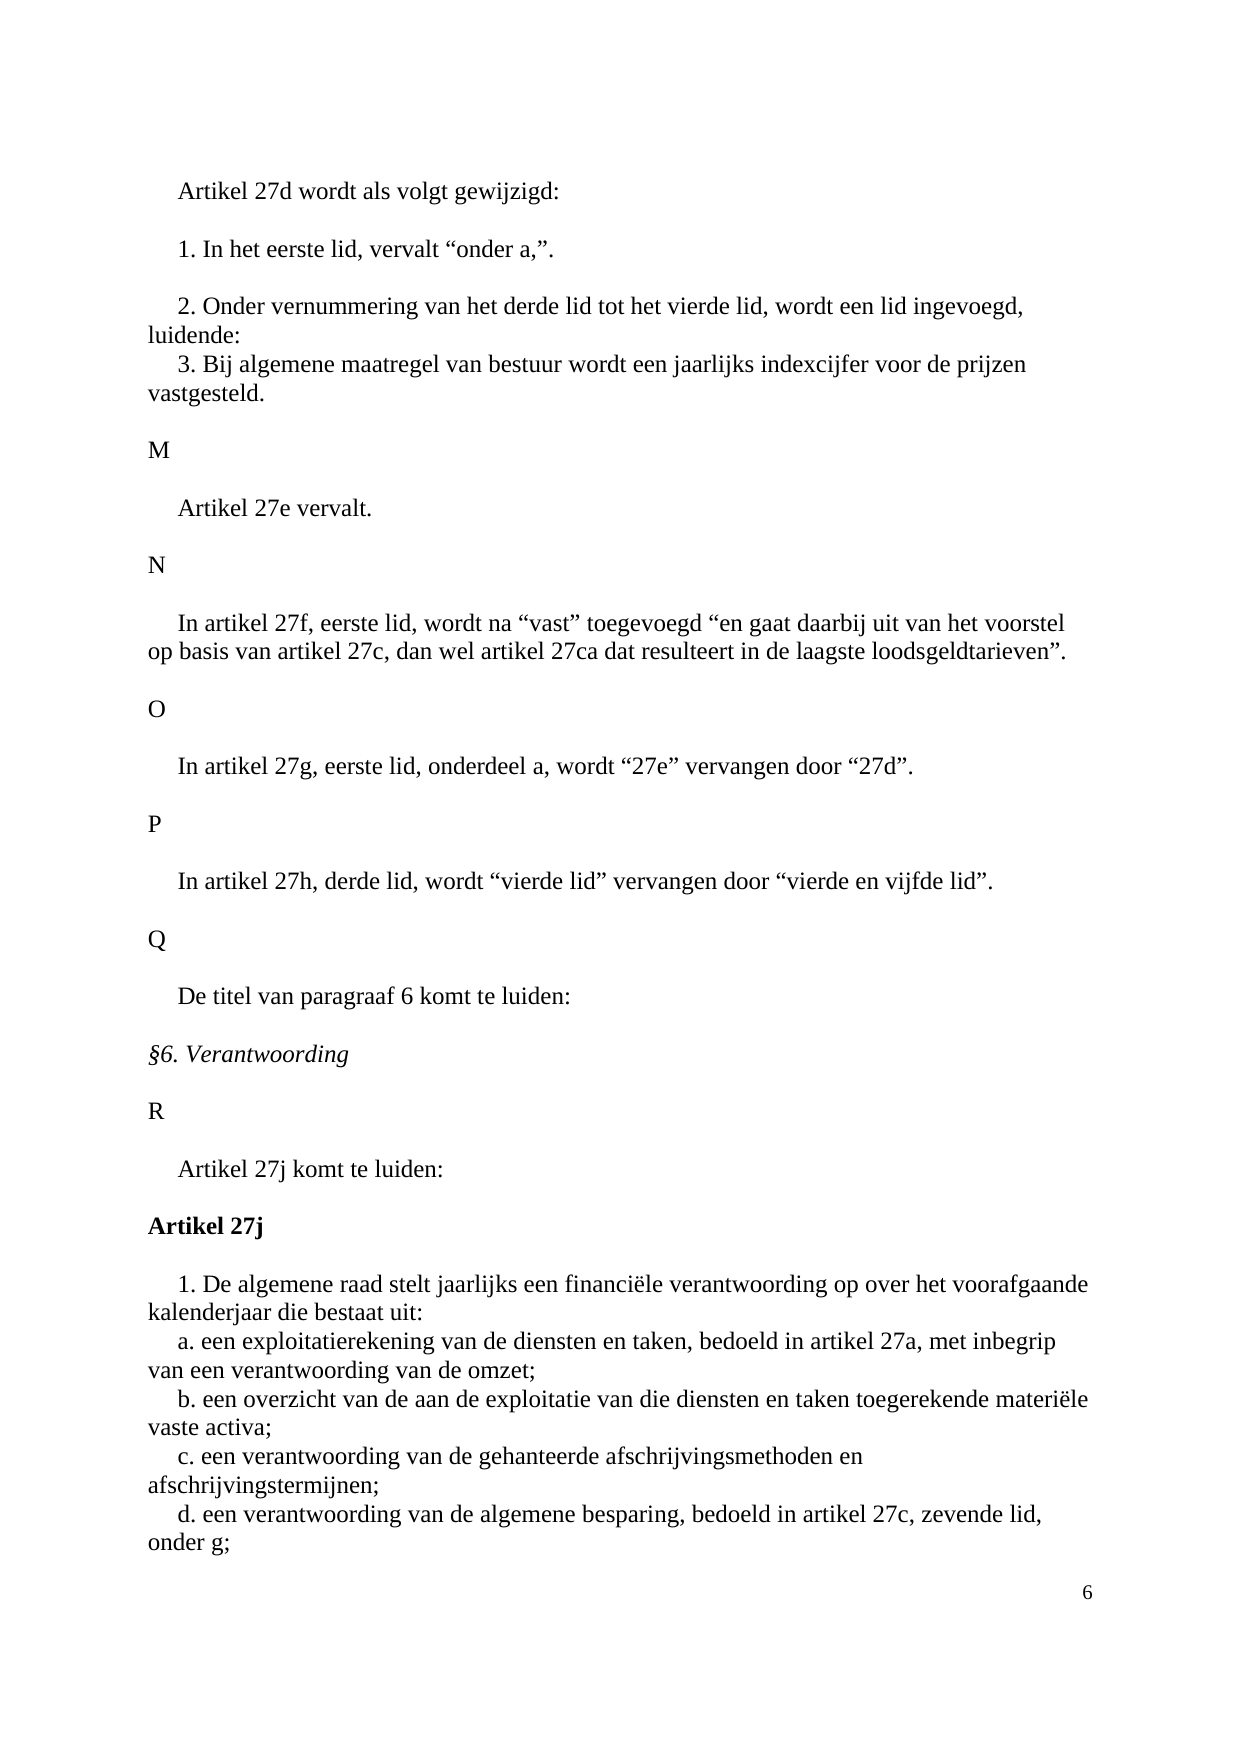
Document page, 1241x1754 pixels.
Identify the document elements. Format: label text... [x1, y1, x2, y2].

text Artikel 27d wordt als volgt gewijzigd: [148, 176, 1092, 205]
text Artikel 27j [148, 1211, 1092, 1240]
text In artikel 27f, eerste lid, wordt na “vast” toegevoegd “en gaat daarbij uit van het voorstel op basis van artikel 27c, dan wel artikel 27ca dat resulteert in de laagste loodsgeldtarieven”. [148, 608, 1092, 665]
text N [148, 550, 1092, 579]
text M [148, 435, 1092, 464]
text Artikel 27e vervalt. [148, 493, 1092, 521]
text d. een verantwoording van de algemene besparing, bedoeld in artikel 27c, zevende lid, onder g; [148, 1499, 1092, 1556]
text O [148, 694, 1092, 723]
text P [148, 809, 1092, 838]
text 1. In het eerste lid, vervalt “onder a,”. [148, 234, 1092, 263]
text De titel van paragraaf 6 komt te luiden: [148, 981, 1092, 1010]
text Q [148, 924, 1092, 952]
text 2. Onder vernummering van het derde lid tot het vierde lid, wordt een lid ingevoegd, luidende: [148, 291, 1092, 349]
text b. een overzicht van de aan de exploitatie van die diensten en taken toegerekende materiële vaste activa; [148, 1384, 1092, 1441]
text 3. Bij algemene maatregel van bestuur wordt een jaarlijks indexcijfer voor de prijzen vastgesteld. [148, 349, 1092, 406]
text c. een verantwoording van de gehanteerde afschrijvingsmethoden en afschrijvingstermijnen; [148, 1441, 1092, 1499]
text Artikel 27j komt te luiden: [148, 1154, 1092, 1182]
text R [148, 1096, 1092, 1125]
text 1. De algemene raad stelt jaarlijks een financiële verantwoording op over het voorafgaande kalenderjaar die bestaat uit: [148, 1269, 1092, 1326]
text a. een exploitatierekening van de diensten en taken, bedoeld in artikel 27a, met inbegrip van een verantwoording van de omzet; [148, 1326, 1092, 1384]
text §6. Verantwoording [148, 1039, 1092, 1067]
text In artikel 27g, eerste lid, onderdeel a, wordt “27e” vervangen door “27d”. [148, 751, 1092, 780]
text In artikel 27h, derde lid, wordt “vierde lid” vervangen door “vierde en vijfde lid”. [148, 866, 1092, 895]
